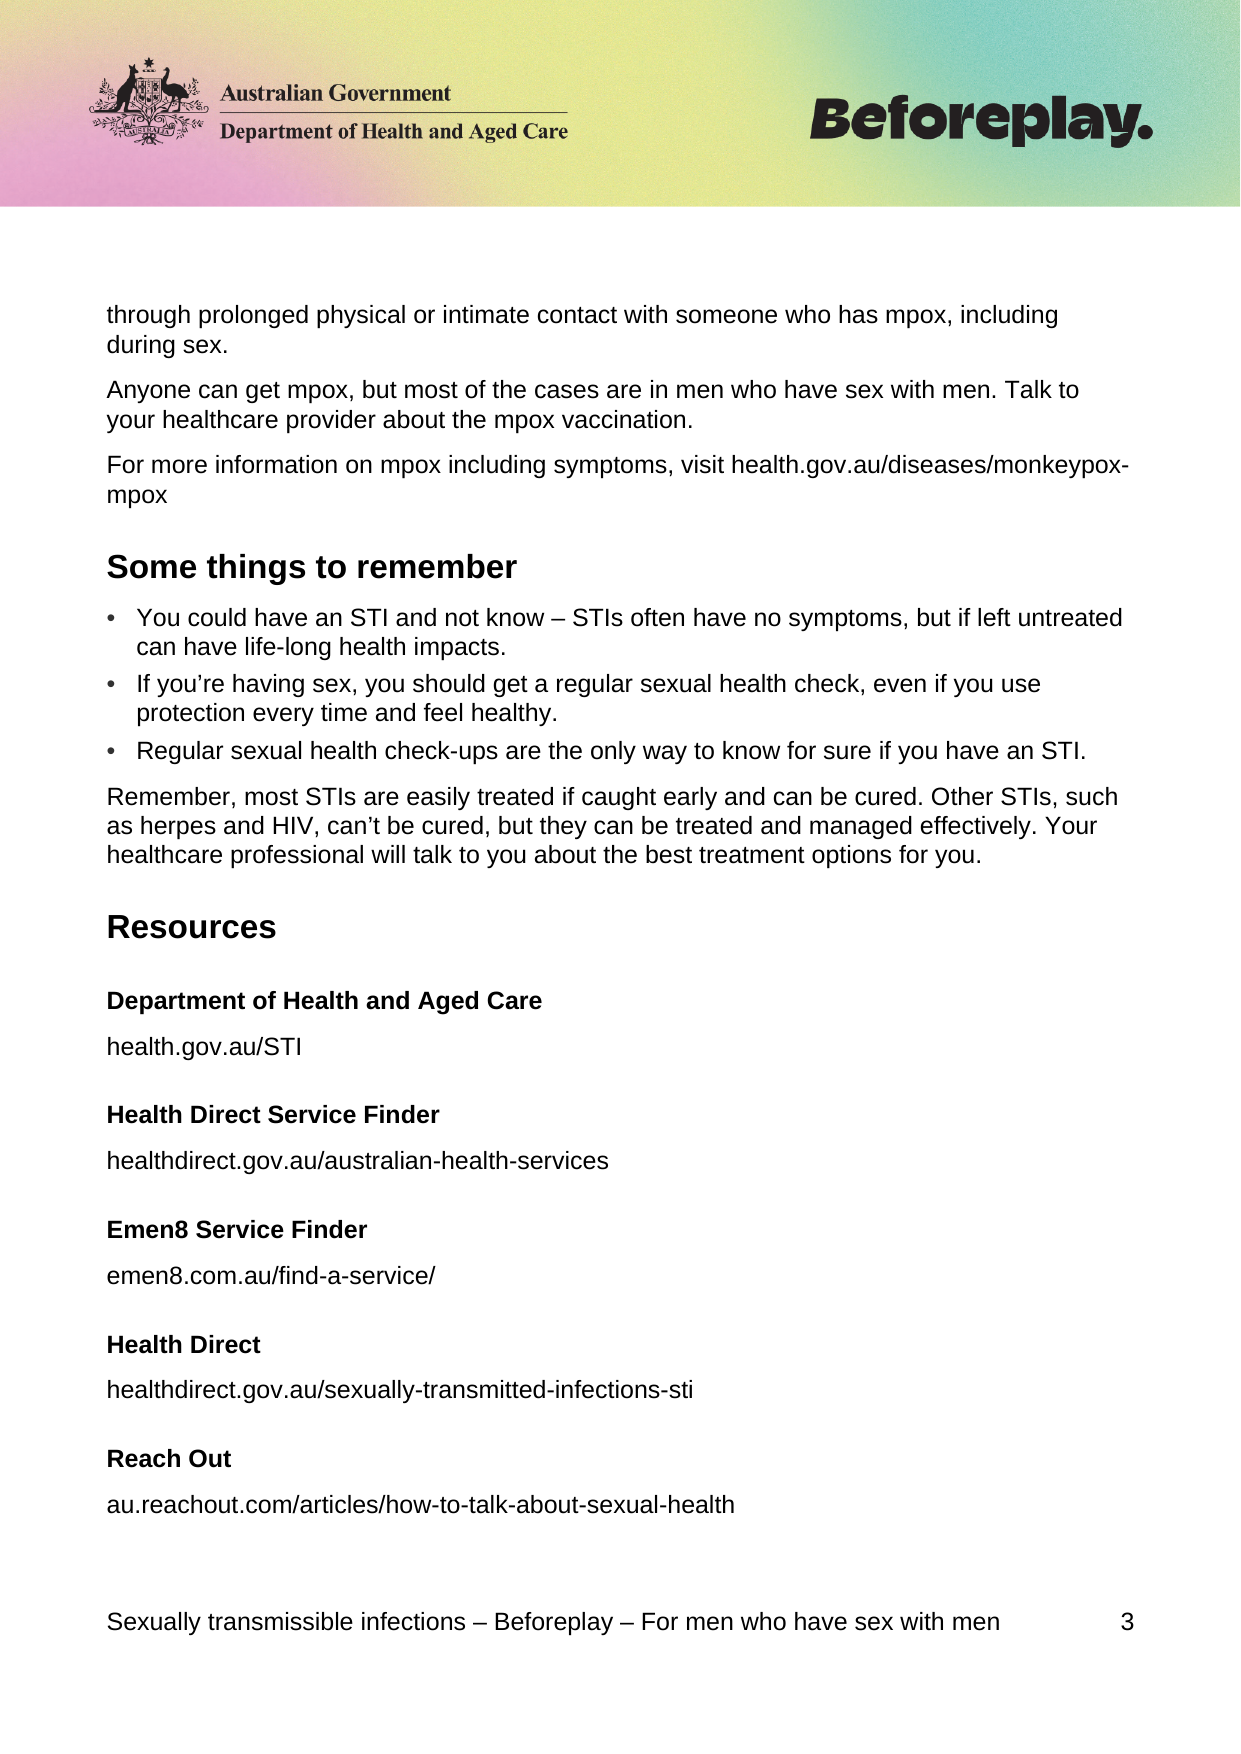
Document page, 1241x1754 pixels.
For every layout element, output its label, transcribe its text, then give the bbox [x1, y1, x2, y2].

subtitle Department of Health and Aged Care [106, 979, 1134, 1015]
text For more information on mpox including symptoms, visit health.gov.au/diseases/monkeypox-mpox [106, 450, 1134, 508]
text emen8.com.au/find-a-service/ [106, 1261, 1134, 1290]
text au.reachout.com/articles/how-to-talk-about-sexual-health [106, 1490, 1134, 1519]
subtitle Health Direct Service Finder [106, 1094, 1134, 1129]
text healthdirect.gov.au/australian-health-services [106, 1146, 1134, 1175]
text If you’re having sex, you should get a regular sexual health check, even if you use protection every time and feel healthy. [106, 669, 1134, 727]
subtitle Emen8 Service Finder [106, 1208, 1134, 1244]
text Remember, most STIs are easily treated if caught early and can be cured. Other STIs, such as herpes and HIV, can’t be cured, but they can be treated and managed effectively. Your healthcare professional will talk to you about the best treatment options for you. [106, 781, 1134, 869]
subtitle Some things to remember [106, 542, 1134, 586]
text healthdirect.gov.au/sexually-transmitted-infections-sti [106, 1375, 1134, 1404]
subtitle Resources [106, 902, 1134, 946]
subtitle Health Direct [106, 1323, 1134, 1358]
text health.gov.au/STI [106, 1031, 1134, 1061]
text You could have an STI and not know – STIs often have no symptoms, but if left untreated can have life-long health impacts. [106, 602, 1134, 661]
picture [0, 0, 1241, 207]
subtitle Reach Out [106, 1438, 1134, 1473]
text Anyone can get mpox, but most of the cases are in men who have sex with men. Talk to your healthcare provider about the mpox vaccination. [106, 375, 1134, 433]
text Regular sexual health check-ups are the only way to know for sure if you have an STI. [106, 736, 1134, 765]
